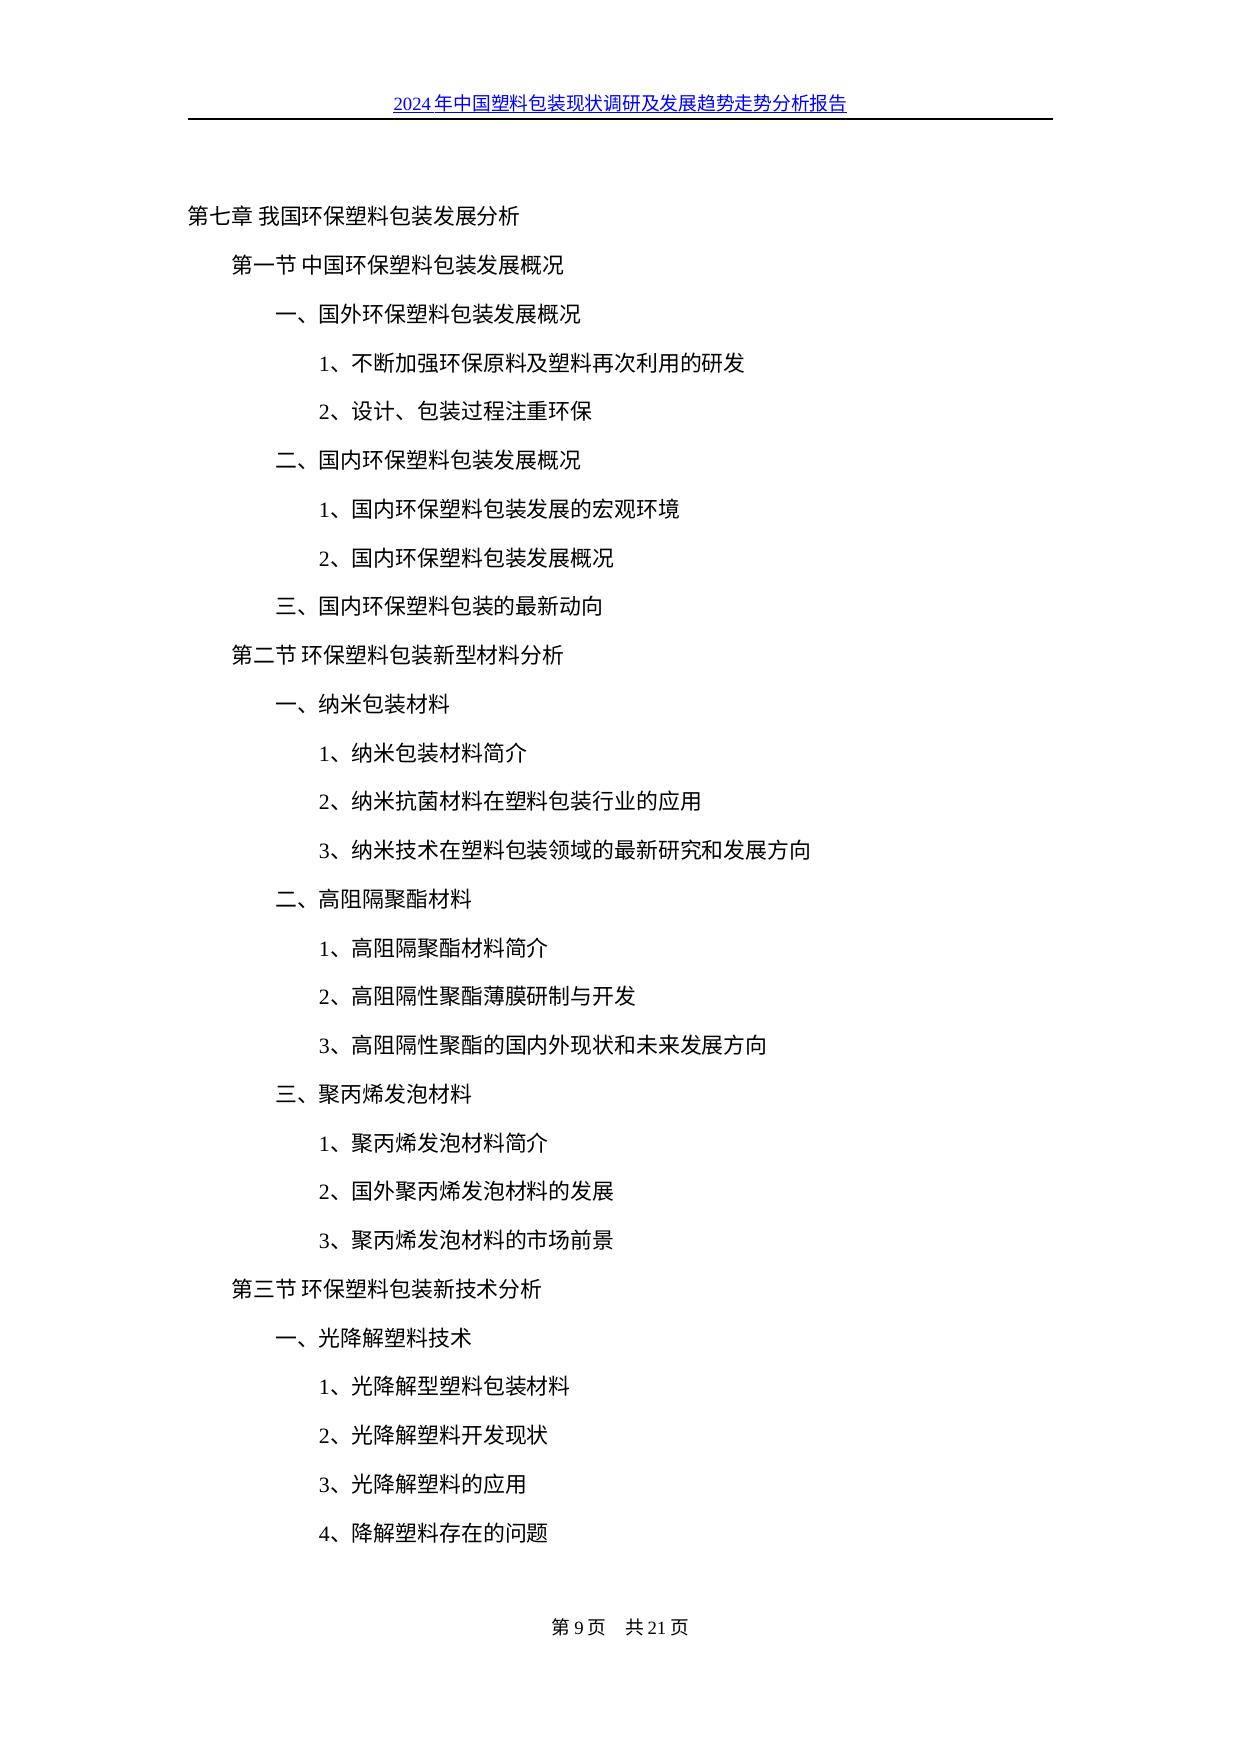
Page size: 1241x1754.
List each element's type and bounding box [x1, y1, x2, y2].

text [187, 150, 1053, 1548]
